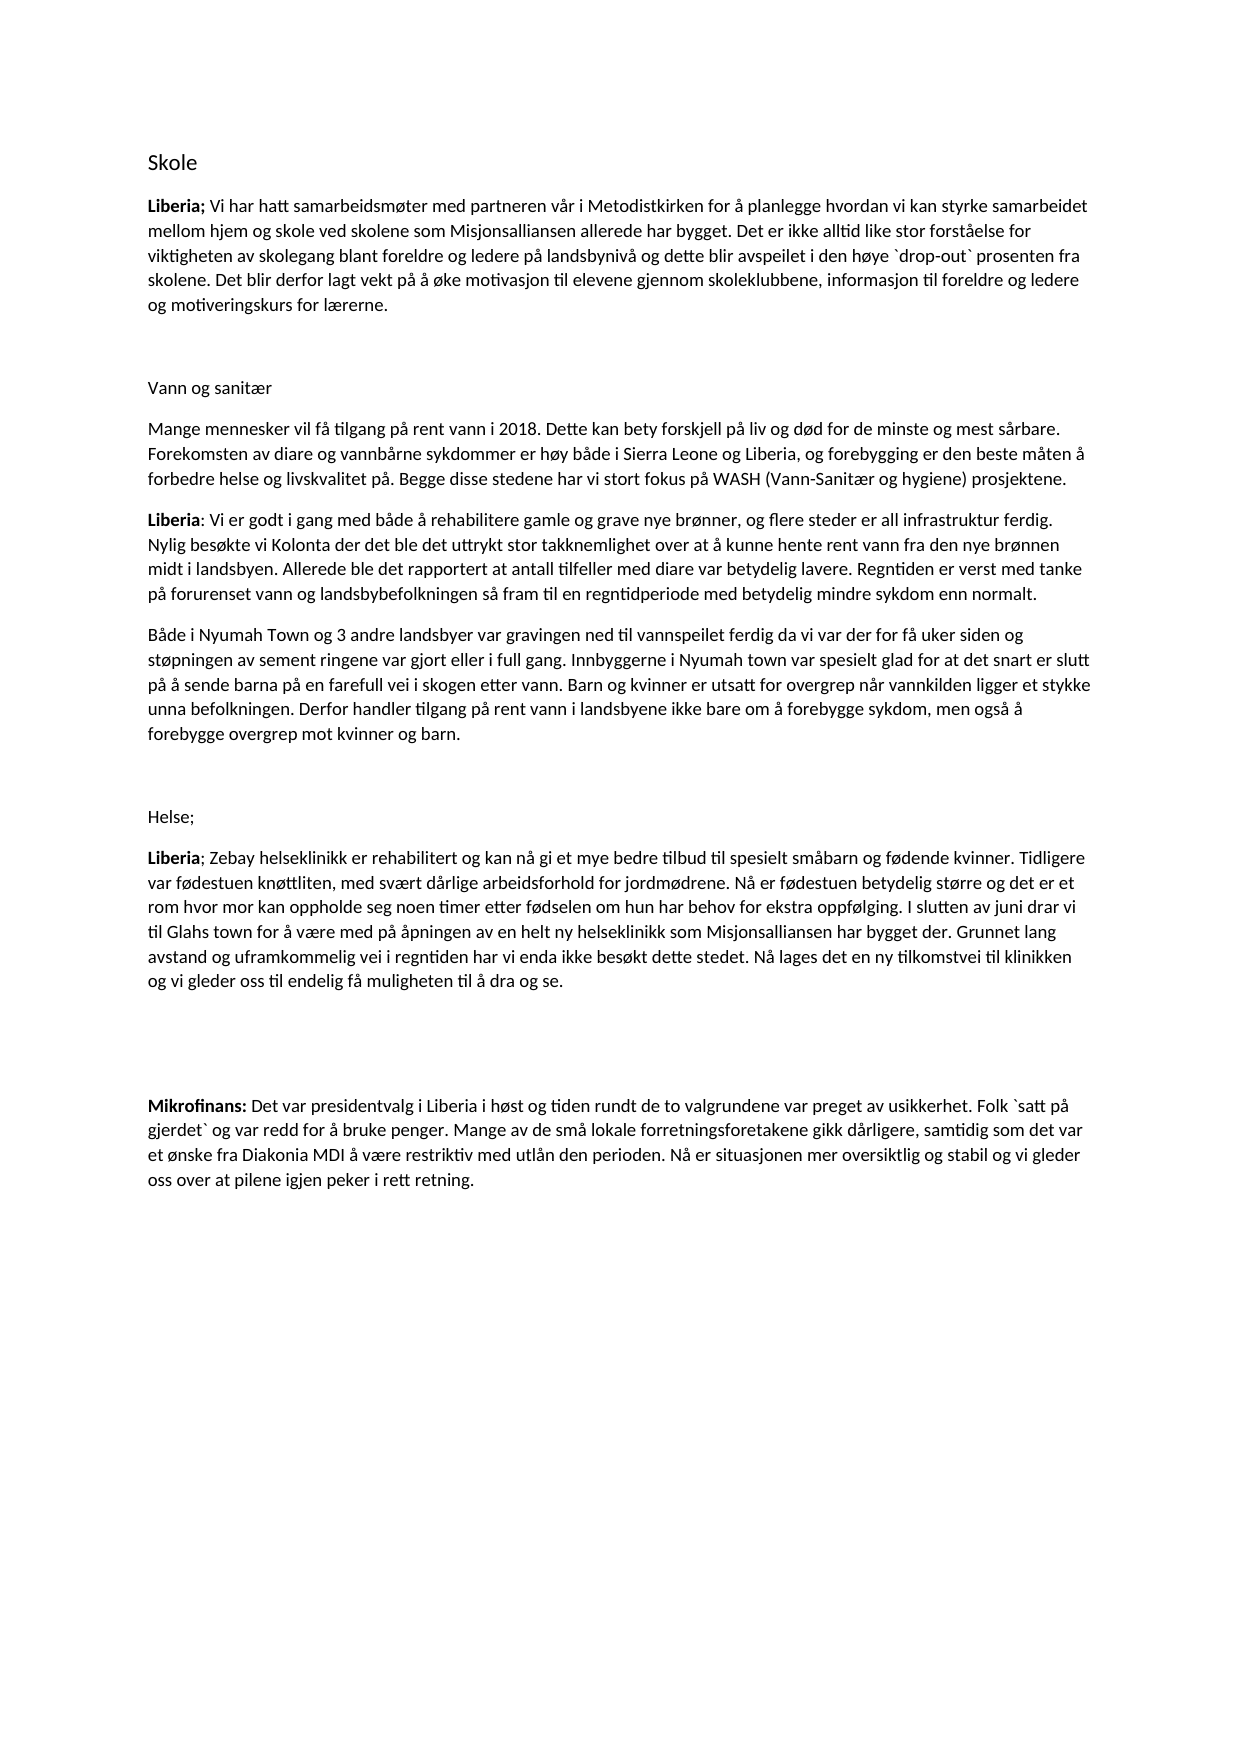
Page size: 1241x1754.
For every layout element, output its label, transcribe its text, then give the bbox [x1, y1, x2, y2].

text Liberia: Vi er godt i gang med både å rehabilitere gamle og grave nye brønner, og flere steder er all infrastruktur ferdig. Nylig besøkte vi Kolonta der det ble det uttrykt stor takknemlighet over at å kunne hente rent vann fra den nye brønnen midt i landsbyen. Allerede ble det rapportert at antall tilfeller med diare var betydelig lavere. Regntiden er verst med tanke på forurenset vann og landsbybefolkningen så fram til en regntidperiode med betydelig mindre sykdom enn normalt. [148, 508, 1093, 605]
text Liberia; Zebay helseklinikk er rehabilitert og kan nå gi et mye bedre tilbud til spesielt småbarn og fødende kvinner. Tidligere var fødestuen knøttliten, med svært dårlige arbeidsforhold for jordmødrene. Nå er fødestuen betydelig større og det er et rom hvor mor kan oppholde seg noen timer etter fødselen om hun har behov for ekstra oppfølging. I slutten av juni drar vi til Glahs town for å være med på åpningen av en helt ny helseklinikk som Misjonsalliansen har bygget der. Grunnet lang avstand og uframkommelig vei i regntiden har vi enda ikke besøkt dette stedet. Nå lages det en ny tilkomstvei til klinikken og vi gleder oss til endelig få muligheten til å dra og se. [148, 846, 1093, 993]
text Helse; [148, 805, 1093, 828]
text Liberia; Vi har hatt samarbeidsmøter med partneren vår i Metodistkirken for å planlegge hvordan vi kan styrke samarbeidet mellom hjem og skole ved skolene som Misjonsalliansen allerede har bygget. Det er ikke alltid like stor forståelse for viktigheten av skolegang blant foreldre og ledere på landsbynivå og dette blir avspeilet i den høye `drop-out` prosenten fra skolene. Det blir derfor lagt vekt på å øke motivasjon til elevene gjennom skoleklubbene, informasjon til foreldre og ledere og motiveringskurs for lærerne. [148, 194, 1093, 316]
text Både i Nyumah Town og 3 andre landsbyer var gravingen ned til vannspeilet ferdig da vi var der for få uker siden og støpningen av sement ringene var gjort eller i full gang. Innbyggerne i Nyumah town var spesielt glad for at det snart er slutt på å sende barna på en farefull vei i skogen etter vann. Barn og kvinner er utsatt for overgrep når vannkilden ligger et stykke unna befolkningen. Derfor handler tilgang på rent vann i landsbyene ikke bare om å forebygge sykdom, men også å forebygge overgrep mot kvinner og barn. [148, 623, 1093, 745]
text Mikrofinans: Det var presidentvalg i Liberia i høst og tiden rundt de to valgrundene var preget av usikkerhet. Folk `satt på gjerdet` og var redd for å bruke penger. Mange av de små lokale forretningsforetakene gikk dårligere, samtidig som det var et ønske fra Diakonia MDI å være restriktiv med utlån den perioden. Nå er situasjonen mer oversiktlig og stabil og vi gleder oss over at pilene igjen peker i rett retning. [148, 1094, 1093, 1191]
text Skole [148, 148, 1093, 176]
text Vann og sanitær [148, 376, 1093, 399]
text Mange mennesker vil få tilgang på rent vann i 2018. Dette kan bety forskjell på liv og død for de minste og mest sårbare. Forekomsten av diare og vannbårne sykdommer er høy både i Sierra Leone og Liberia, og forebygging er den beste måten å forbedre helse og livskvalitet på. Begge disse stedene har vi stort fokus på WASH (Vann-Sanitær og hygiene) prosjektene. [148, 417, 1093, 489]
